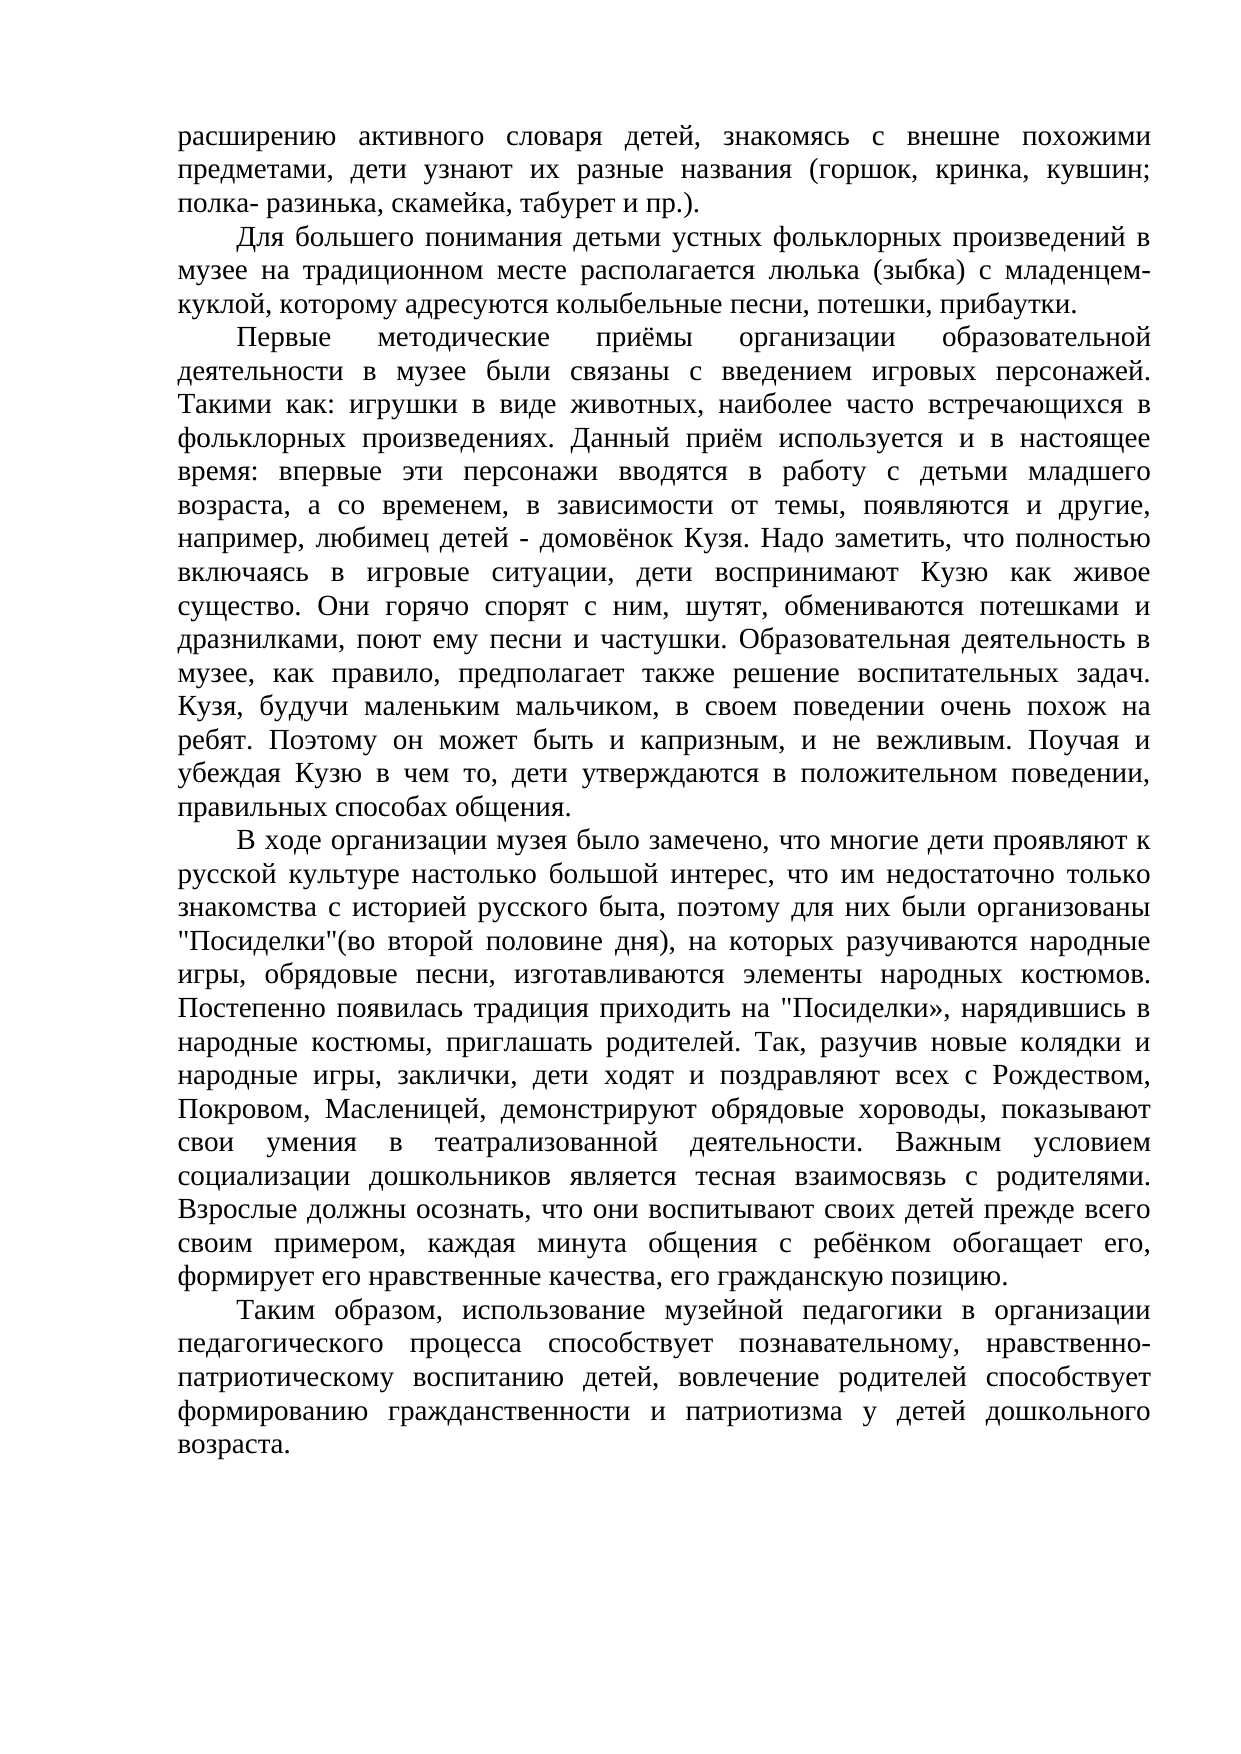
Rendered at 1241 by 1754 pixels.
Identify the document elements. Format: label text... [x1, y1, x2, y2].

text Первые методические приёмы организации образовательной деятельности в музее были связаны с введением игровых персонажей. Такими как: игрушки в виде животных, наиболее часто встречающихся в фольклорных произведениях. Данный приём используется и в настоящее время: впервые эти персонажи вводятся в работу с детьми младшего возраста, а со временем, в зависимости от темы, появляются и другие, например, любимец детей - домовёнок Кузя. Надо заметить, что полностью включаясь в игровые ситуации, дети воспринимают Кузю как живое существо. Они горячо спорят с ним, шутят, обмениваются потешками и дразнилками, поют ему песни и частушки. Образовательная деятельность в музее, как правило, предполагает также решение воспитательных задач. Кузя, будучи маленьким мальчиком, в своем поведении очень похож на ребят. Поэтому он может быть и капризным, и не вежливым. Поучая и убеждая Кузю в чем то, дети утверждаются в положительном поведении, правильных способах общения. [177, 319, 1152, 822]
text Таким образом, использование музейной педагогики в организации педагогического процесса способствует познавательному, нравственно- патриотическому воспитанию детей, вовлечение родителей способствует формированию гражданственности и патриотизма у детей дошкольного возраста. [177, 1292, 1152, 1460]
text Для большего понимания детьми устных фольклорных произведений в музее на традиционном месте располагается люлька (зыбка) с младенцем-куклой, которому адресуются колыбельные песни, потешки, прибаутки. [177, 219, 1152, 319]
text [177, 118, 1152, 219]
text В ходе организации музея было замечено, что многие дети проявляют к русской культуре настолько большой интерес, что им недостаточно только знакомства с историей русского быта, поэтому для них были организованы "Посиделки"(во второй половине дня), на которых разучиваются народные игры, обрядовые песни, изготавливаются элементы народных костюмов. Постепенно появилась традиция приходить на "Посиделки», нарядившись в народные костюмы, приглашать родителей. Так, разучив новые колядки и народные игры, заклички, дети ходят и поздравляют всех с Рождеством, Покровом, Масленицей, демонстрируют обрядовые хороводы, показывают свои умения в театрализованной деятельности. Важным условием социализации дошкольников является тесная взаимосвязь с родителями. Взрослые должны осознать, что они воспитывают своих детей прежде всего своим примером, каждая минута общения с ребёнком обогащает его, формирует его нравственные качества, его гражданскую позицию. [177, 822, 1152, 1292]
